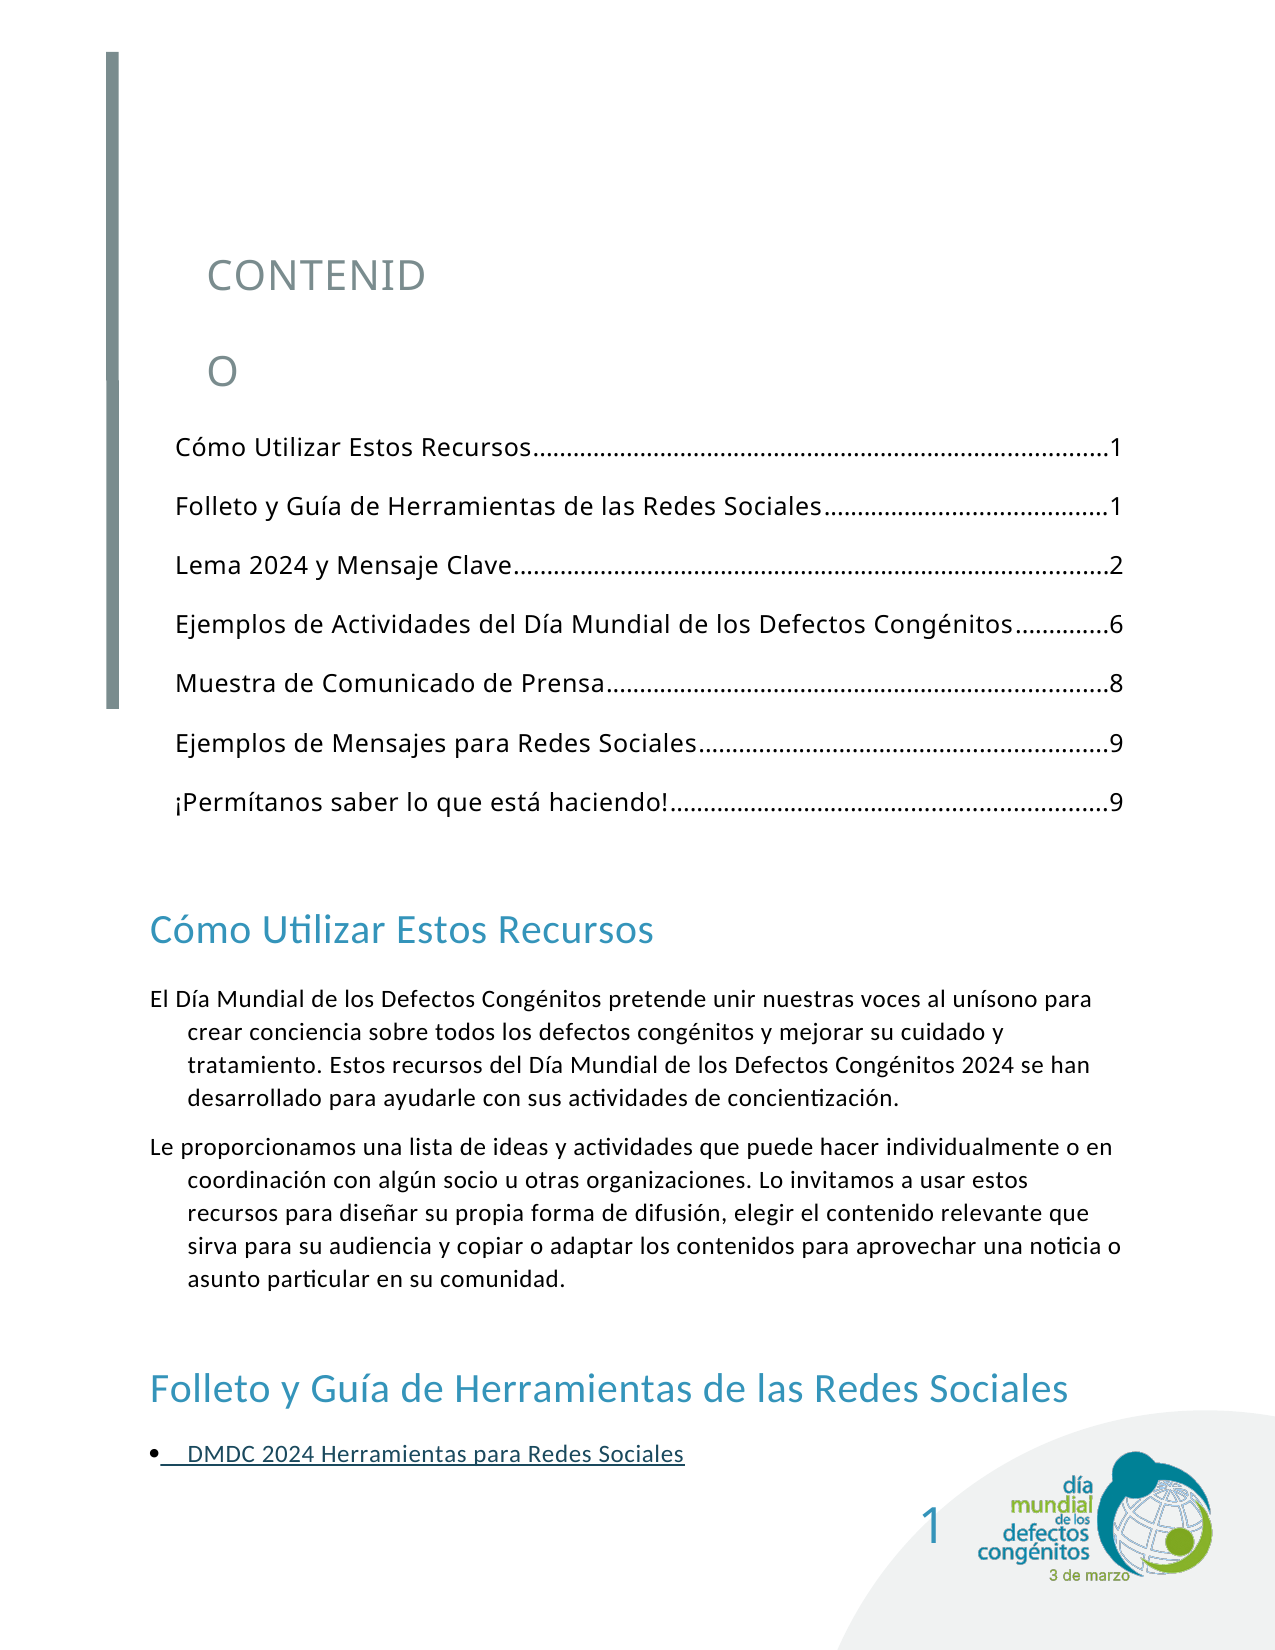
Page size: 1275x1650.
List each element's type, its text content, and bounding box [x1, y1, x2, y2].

subtitle Folleto y Guía de Herramientas de las Redes Sociales [150, 1362, 1275, 1413]
list Le proporcionamos una lista de ideas y actividades que puede hacer individualmente o en coordinación con algún socio u otras organizaciones. Lo invitamos a usar estos recursos para diseñar su propia forma de difusión, elegir el contenido relevante que sirva para su audiencia y copiar o adaptar los contenidos para aprovechar una noticia o asunto particular en su comunidad. [150, 1131, 1125, 1293]
list DMDC 2024 Herramientas para Redes Sociales [150, 1438, 1275, 1469]
list El Día Mundial de los Defectos Congénitos pretende unir nuestras voces al unísono para crear conciencia sobre todos los defectos congénitos y mejorar su cuidado y tratamiento. Estos recursos del Día Mundial de los Defectos Congénitos 2024 se han desarrollado para ayudarle con sus actividades de concientización. [150, 983, 1125, 1112]
picture [970, 1449, 1219, 1589]
